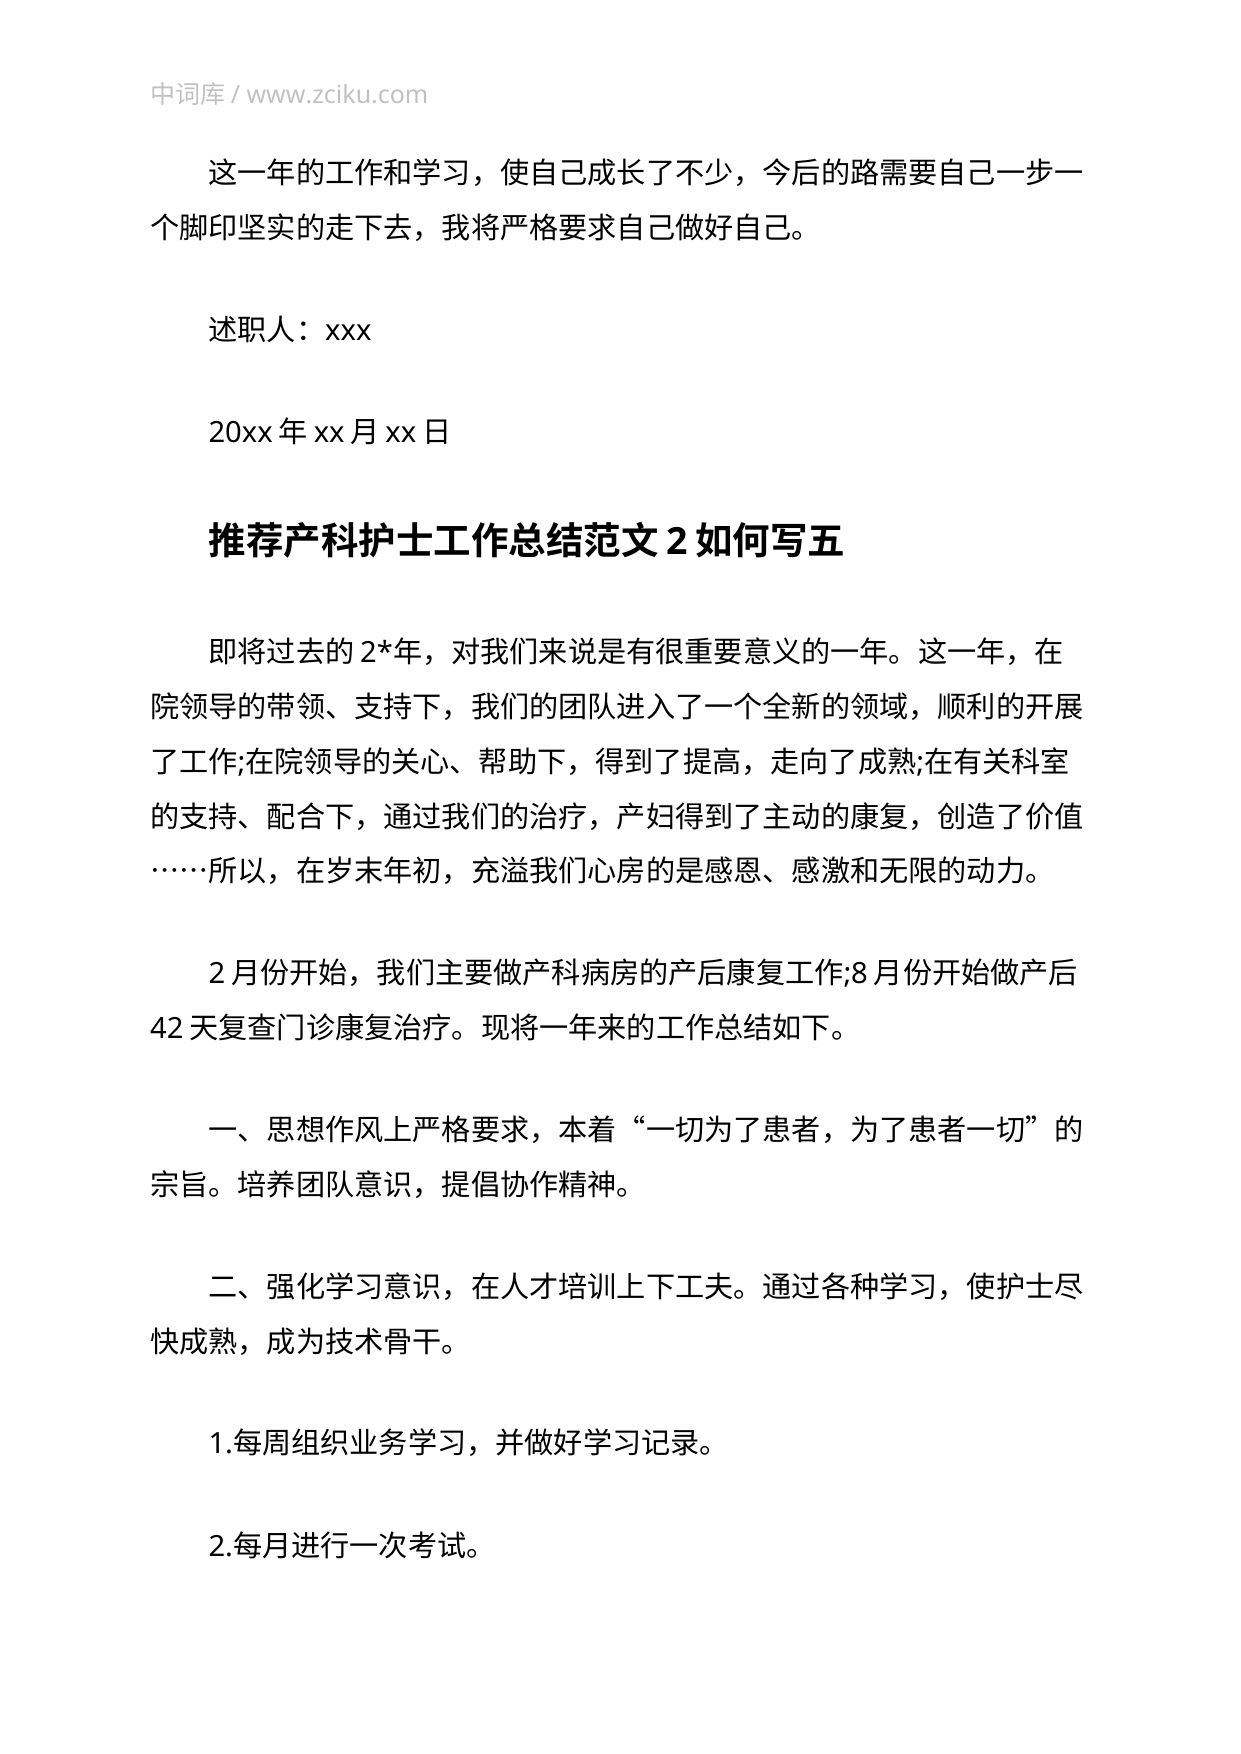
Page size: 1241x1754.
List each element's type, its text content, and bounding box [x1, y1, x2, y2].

text 这一年的工作和学习，使自己成长了不少，今后的路需要自己一步一个脚印坚实的走下去，我将严格要求自己做好自己。 [150, 150, 1090, 247]
text 述职人：xxx [150, 307, 1090, 349]
text 即将过去的2*年，对我们来说是有很重要意义的一年。这一年，在院领导的带领、支持下，我们的团队进入了一个全新的领域，顺利的开展了工作;在院领导的关心、帮助下，得到了提高，走向了成熟;在有关科室的支持、配合下，通过我们的治疗，产妇得到了主动的康复，创造了价值……所以，在岁末年初，充溢我们心房的是感恩、感激和无限的动力。 [150, 628, 1090, 890]
text 2月份开始，我们主要做产科病房的产后康复工作;8月份开始做产后42天复查门诊康复治疗。现将一年来的工作总结如下。 [150, 950, 1090, 1047]
text 推荐产科护士工作总结范文2如何写五 [150, 511, 1090, 565]
text 一、思想作风上严格要求，本着“一切为了患者，为了患者一切”的宗旨。培养团队意识，提倡协作精神。 [150, 1107, 1090, 1204]
text 2.每月进行一次考试。 [150, 1522, 1090, 1564]
text 20xx年xx月xx日 [150, 409, 1090, 451]
text 二、强化学习意识，在人才培训上下工夫。通过各种学习，使护士尽快成熟，成为技术骨干。 [150, 1263, 1090, 1361]
text 1.每周组织业务学习，并做好学习记录。 [150, 1420, 1090, 1462]
